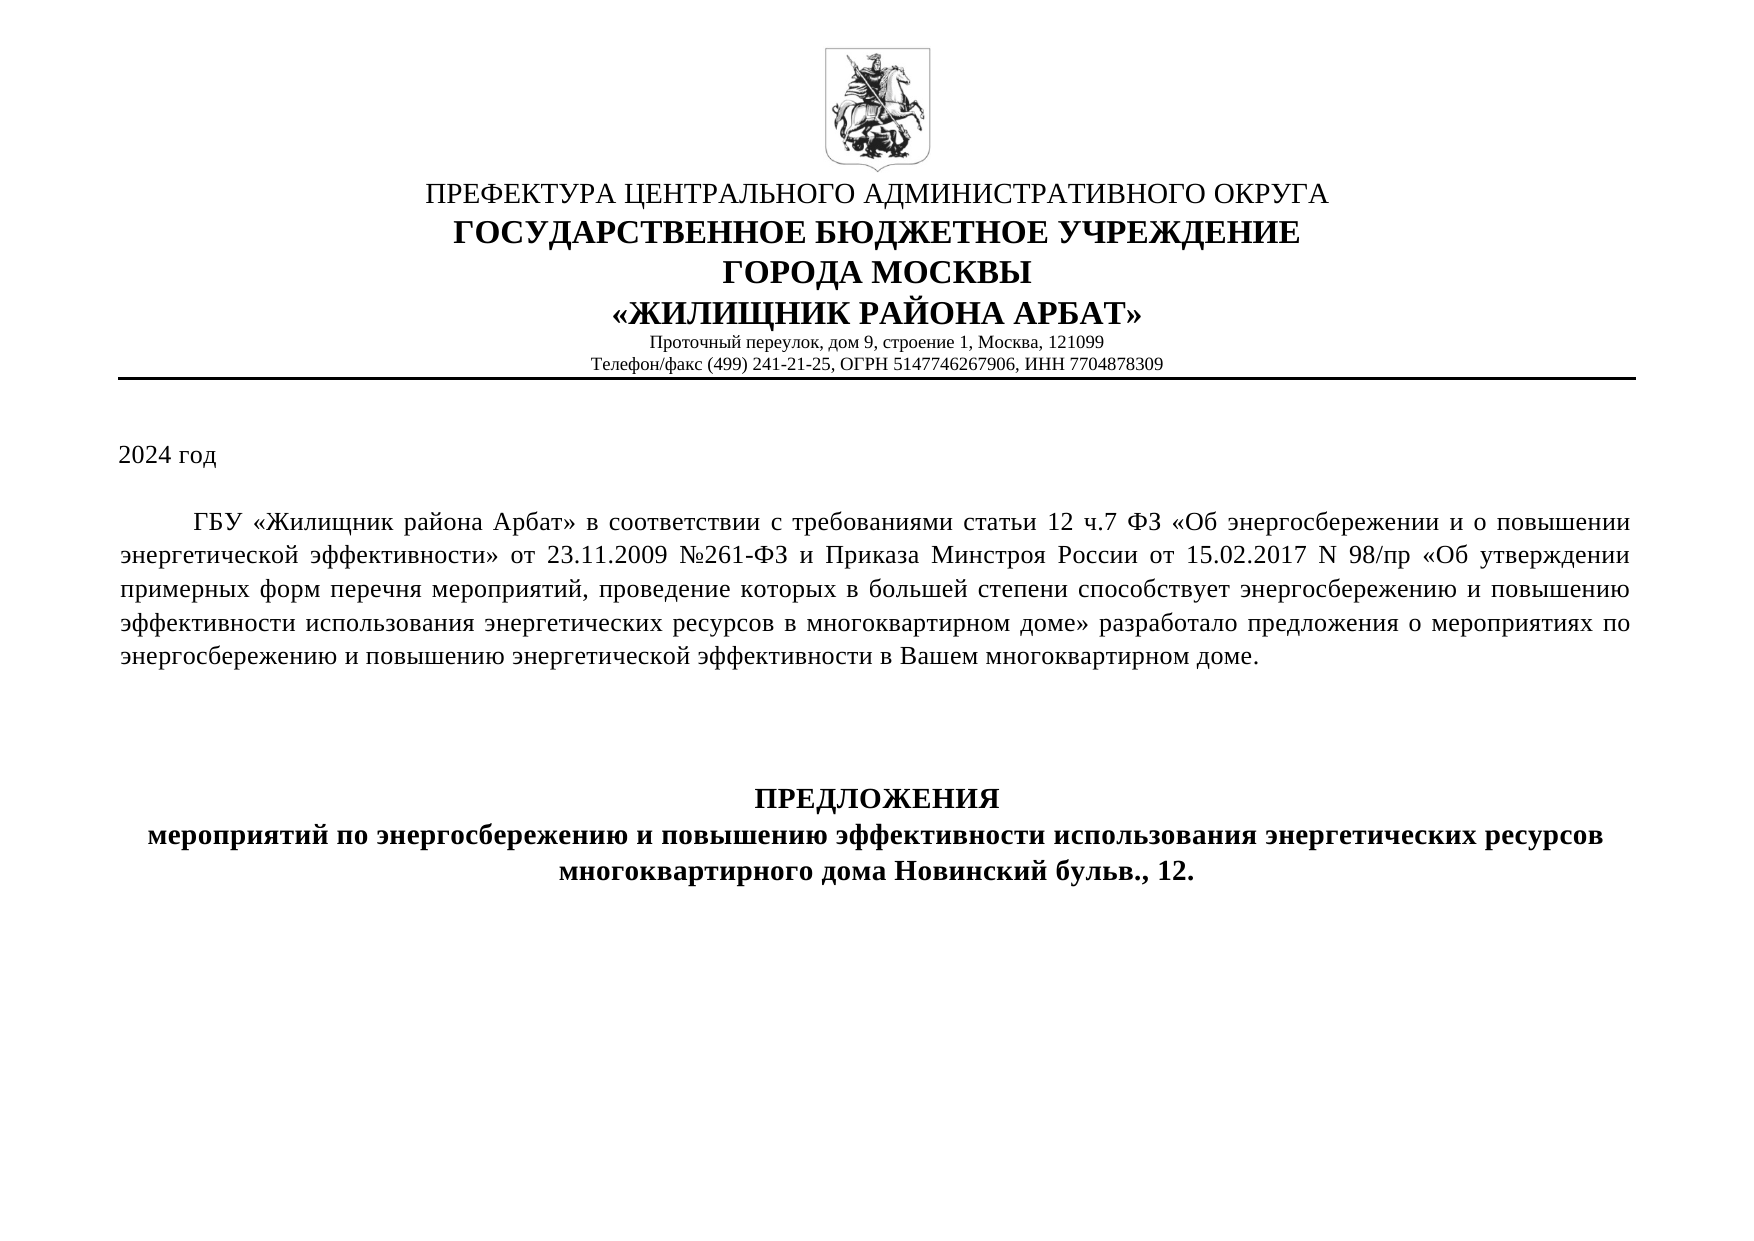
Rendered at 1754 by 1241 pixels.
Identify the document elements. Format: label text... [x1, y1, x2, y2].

text ГБУ «Жилищник района Арбат» в соответствии с требованиями статьи 12 ч.7 ФЗ «Об энергосбережении и о повышении энергетической эффективности» от 23.11.2009 №261-ФЗ и Приказа Минстроя России от 15.02.2017 N 98/пр «Об утверждении примерных форм перечня мероприятий, проведение которых в большей степени способствует энергосбережению и повышению эффективности использования энергетических ресурсов в многоквартирном доме» разработало предложения о мероприятиях по энергосбережению и повышению энергетической эффективности в Вашем многоквартирном доме. [120, 503, 1634, 671]
text 2024 год [118, 436, 1634, 470]
text Телефон/факс (499) 241-21-25, ОГРН 5147746267906, ИНН 7704878309 [118, 353, 1636, 377]
text мероприятий по энергосбережению и повышению эффективности использования энергетических ресурсов многоквартирного дома Новинский бульв., 12. [118, 815, 1636, 887]
text Проточный переулок, дом 9, строение 1, Москва, 121099 [118, 331, 1636, 353]
text «ЖИЛИЩНИК РАЙОНА АРБАТ» [118, 293, 1636, 331]
text ПРЕДЛОЖЕНИЯ [118, 779, 1636, 815]
picture [823, 46, 932, 175]
text ГОСУДАРСТВЕННОЕ БЮДЖЕТНОЕ УЧРЕЖДЕНИЕ [118, 212, 1636, 251]
text ПРЕФЕКТУРА ЦЕНТРАЛЬНОГО АДМИНИСТРАТИВНОГО ОКРУГА [118, 177, 1636, 210]
text ГОРОДА МОСКВЫ [118, 253, 1636, 291]
